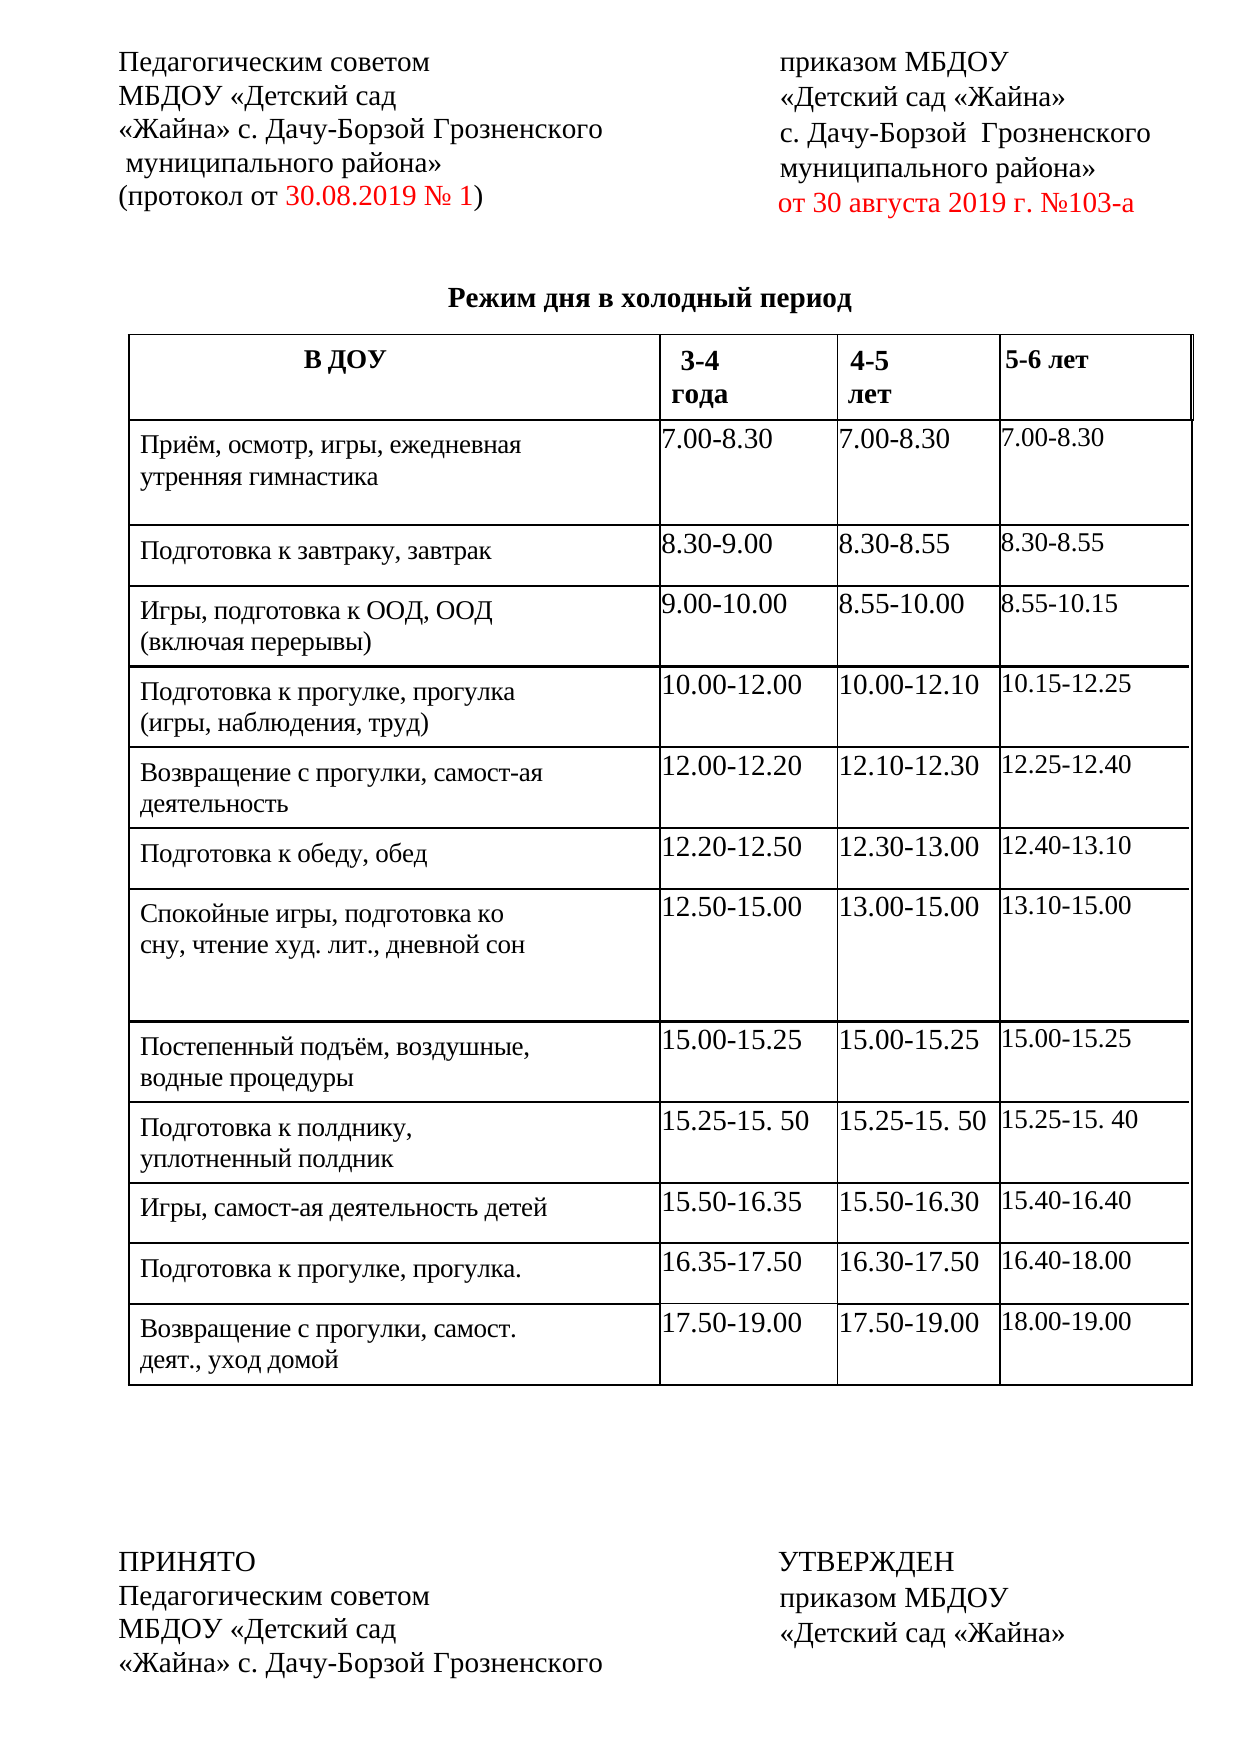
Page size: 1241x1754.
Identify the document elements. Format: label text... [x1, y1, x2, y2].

table_cell 15.00-15.25 [1001, 1020, 1191, 1101]
table_cell Подготовка к полднику, уплотненный полдник [130, 1103, 659, 1182]
table_cell 12.10-12.30 [838, 748, 999, 827]
table_header В ДОУ [130, 335, 659, 419]
table_cell 15.25-15. 50 [838, 1103, 999, 1182]
table_header 3-4 года [661, 335, 837, 419]
table_cell 18.00-19.00 [1001, 1303, 1191, 1383]
table_cell Подготовка к обеду, обед [130, 829, 659, 887]
table_cell 15.00-15.25 [838, 1023, 999, 1101]
table_cell 8.30-8.55 [838, 526, 999, 584]
table_header 4-5 лет [838, 335, 999, 419]
table_cell 8.30-9.00 [661, 526, 837, 584]
table_cell 10.00-12.00 [661, 668, 837, 746]
table_cell 12.50-15.00 [661, 890, 837, 1020]
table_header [107, 1545, 693, 1680]
table_cell Приём, осмотр, игры, ежедневная утренняя гимнастика [130, 421, 659, 524]
table_cell 12.30-13.00 [838, 829, 999, 887]
table_cell 10.00-12.10 [838, 668, 999, 746]
table_cell 15.50-16.30 [838, 1184, 999, 1242]
table_cell 12.25-12.40 [1001, 746, 1191, 827]
text Режим дня в холодный период [118, 280, 1181, 313]
table_cell Возвращение с прогулки, самост-ая деятельность [130, 748, 659, 827]
table_cell Спокойные игры, подготовка ко сну, чтение худ. лит., дневной сон [130, 890, 659, 1020]
table_cell 12.00-12.20 [661, 748, 837, 827]
table_cell 17.50-19.00 [661, 1304, 837, 1383]
table_cell 12.40-13.10 [1001, 827, 1191, 887]
table_cell 17.50-19.00 [838, 1305, 999, 1383]
table_cell 7.00-8.30 [661, 421, 837, 524]
table_cell Возвращение с прогулки, самост. деят., уход домой [130, 1305, 659, 1383]
table_cell 9.00-10.00 [661, 587, 837, 665]
table_cell 10.15-12.25 [1001, 665, 1191, 746]
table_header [107, 44, 693, 280]
table_cell 15.40-16.40 [1001, 1182, 1191, 1242]
table_cell 8.55-10.00 [838, 587, 999, 665]
table_cell 12.20-12.50 [661, 829, 837, 887]
table_cell 15.25-15. 50 [661, 1103, 837, 1182]
table_cell Подготовка к прогулке, прогулка. [130, 1244, 659, 1303]
table_cell 8.55-10.15 [1001, 585, 1191, 665]
table_cell Постепенный подъём, воздушные, водные процедуры [130, 1023, 659, 1101]
table_cell 15.25-15. 40 [1001, 1101, 1191, 1182]
table_cell 15.50-16.35 [661, 1184, 837, 1242]
table_cell 13.10-15.00 [1001, 888, 1191, 1020]
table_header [694, 1545, 1240, 1680]
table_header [694, 44, 1181, 280]
table_cell 16.35-17.50 [661, 1244, 837, 1303]
table_cell 16.30-17.50 [838, 1244, 999, 1303]
table_cell 8.30-8.55 [1001, 524, 1191, 584]
table_cell 16.40-18.00 [1001, 1242, 1191, 1303]
table_cell 7.00-8.30 [838, 421, 999, 524]
table_cell Игры, подготовка к ООД, ООД (включая перерывы) [130, 587, 659, 665]
table_cell 15.00-15.25 [661, 1023, 837, 1101]
table_header 5-6 лет [1001, 335, 1190, 419]
table_cell Подготовка к прогулке, прогулка (игры, наблюдения, труд) [130, 668, 659, 746]
table_cell Подготовка к завтраку, завтрак [130, 526, 659, 584]
table_cell Игры, самост-ая деятельность детей [130, 1184, 659, 1242]
table_cell 7.00-8.30 [1001, 421, 1191, 524]
table_cell 13.00-15.00 [838, 890, 999, 1020]
